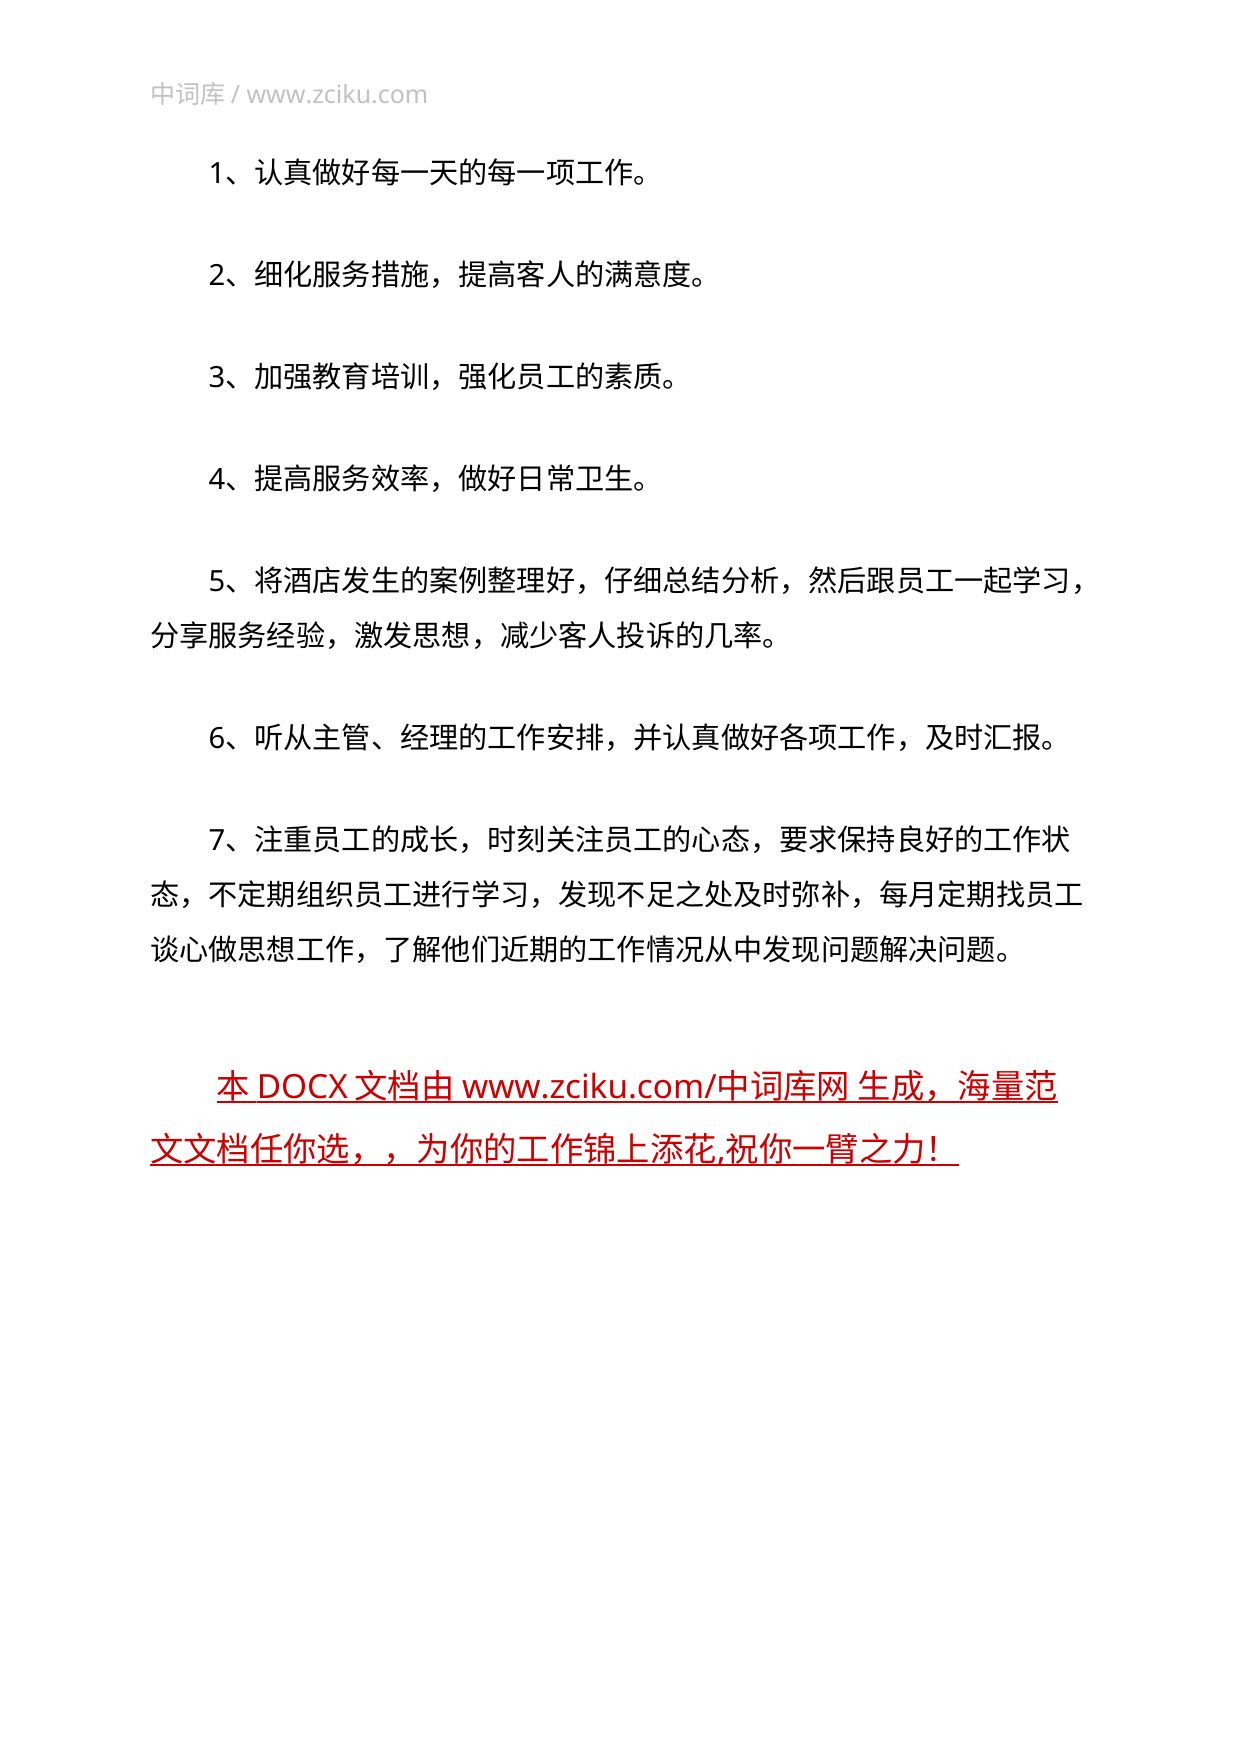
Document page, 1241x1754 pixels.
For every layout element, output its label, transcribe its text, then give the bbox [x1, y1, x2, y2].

text 1、认真做好每一天的每一项工作。 [150, 150, 1090, 192]
text 3、加强教育培训，强化员工的素质。 [150, 354, 1090, 396]
text 4、提高服务效率，做好日常卫生。 [150, 456, 1090, 498]
text 5、将酒店发生的案例整理好，仔细总结分析，然后跟员工一起学习，分享服务经验，激发思想，减少客人投诉的几率。 [150, 558, 1090, 655]
text 本DOCX文档由 www.zciku.com/中词库网 生成，海量范文文档任你选，，为你的工作锦上添花,祝你一臂之力！ [150, 1059, 1090, 1171]
text 2、细化服务措施，提高客人的满意度。 [150, 252, 1090, 294]
text 6、听从主管、经理的工作安排，并认真做好各项工作，及时汇报。 [150, 715, 1090, 757]
text 7、注重员工的成长，时刻关注员工的心态，要求保持良好的工作状态，不定期组织员工进行学习，发现不足之处及时弥补，每月定期找员工谈心做思想工作，了解他们近期的工作情况从中发现问题解决问题。 [150, 817, 1090, 969]
